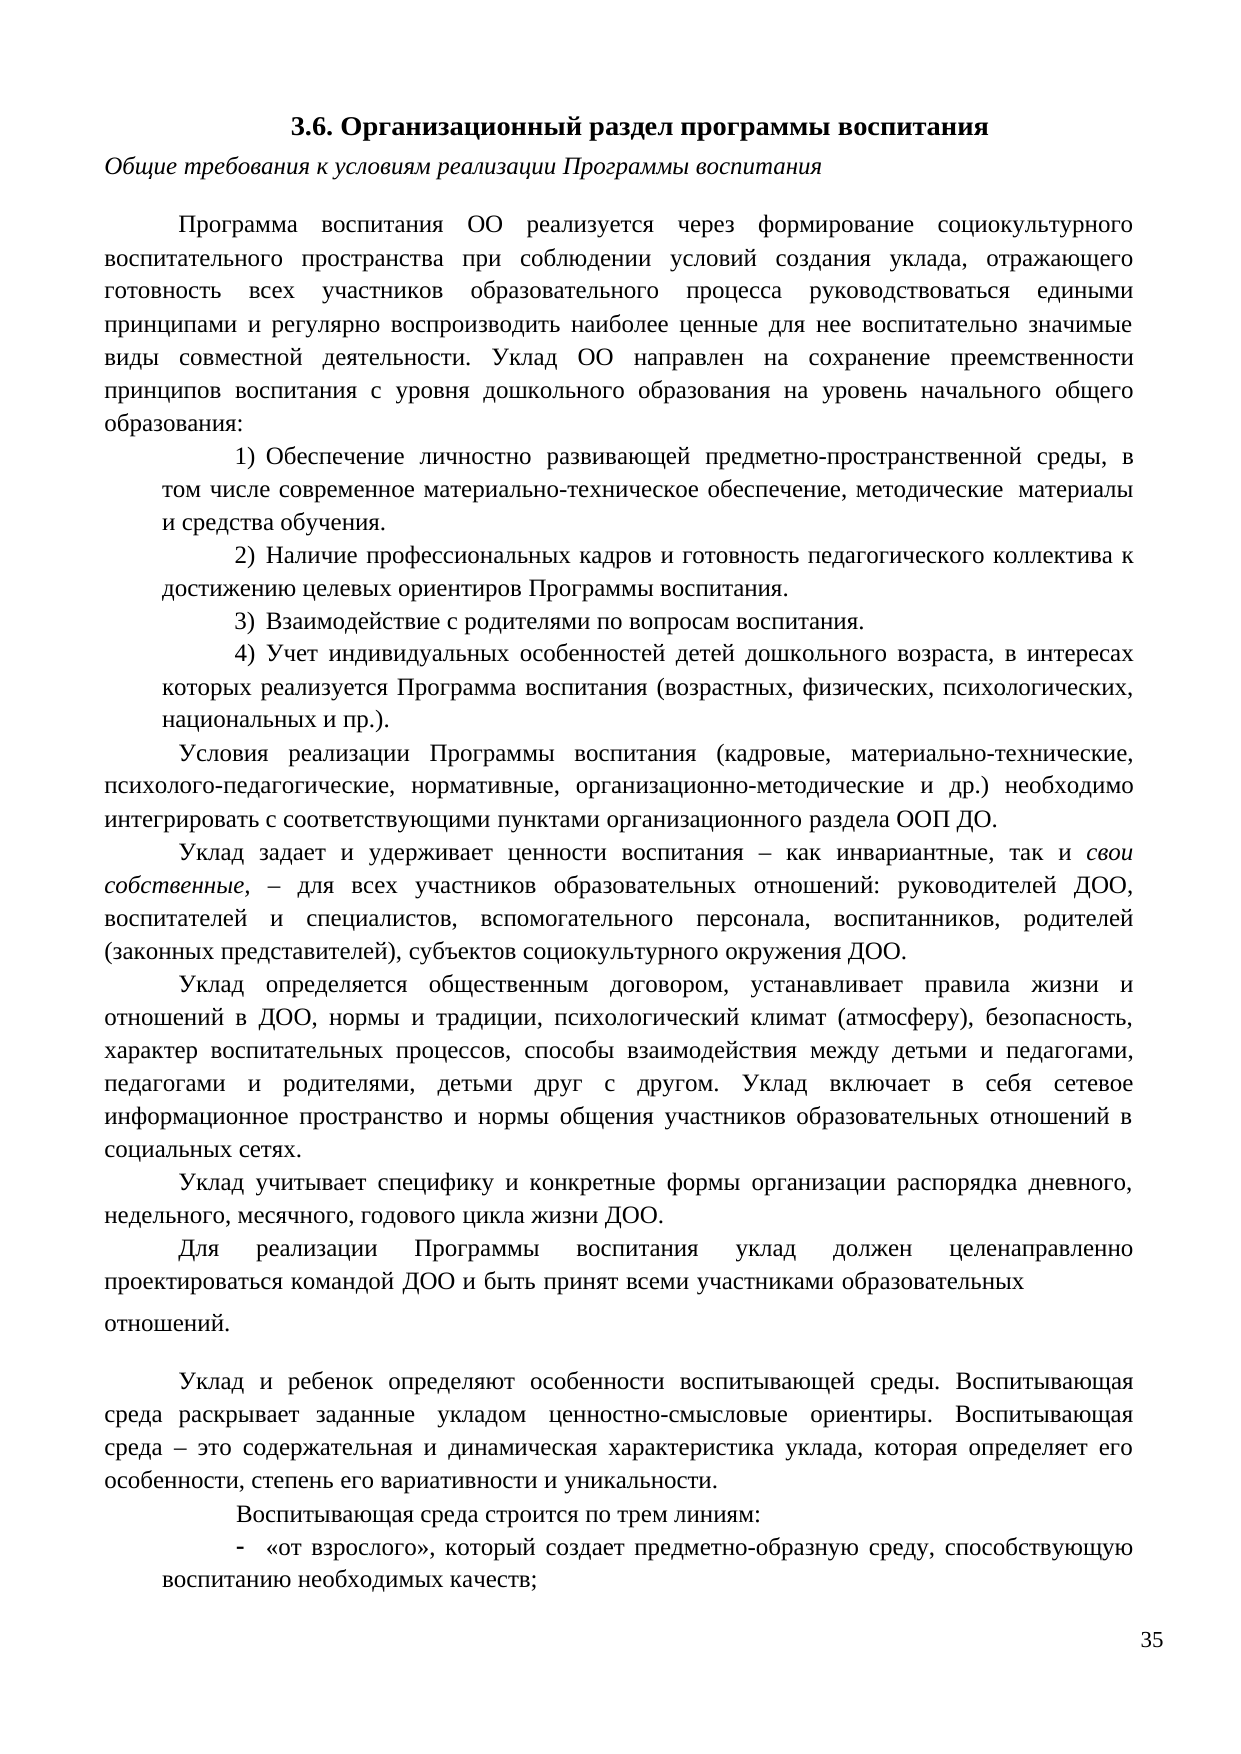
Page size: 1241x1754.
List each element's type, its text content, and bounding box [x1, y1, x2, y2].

text отношений. [104, 1308, 1134, 1336]
list Наличие профессиональных кадров и готовность педагогического коллектива к достижению целевых ориентиров Программы воспитания. [162, 540, 1134, 602]
text Уклад определяется общественным договором, устанавливает правила жизни и отношений в ДОО, нормы и традиции, психологический климат (атмосферу), безопасность, характер воспитательных процессов, способы взаимодействия между детьми и педагогами, педагогами и родителями, детьми друг с другом. Уклад включает в себя сетевое информационное пространство и нормы общения участников образовательных отношений в социальных сетях. [104, 969, 1134, 1163]
list Взаимодействие с родителями по вопросам воспитания. [234, 607, 1134, 635]
text Уклад задает и удерживает ценности воспитания – как инвариантные, так и свои собственные, – для всех участников образовательных отношений: руководителей ДОО, воспитателей и специалистов, вспомогательного персонала, воспитанников, родителей (законных представителей), субъектов социокультурного окружения ДОО. [104, 837, 1134, 965]
list «от взрослого», который создает предметно-образную среду, способствующую воспитанию необходимых качеств; [162, 1532, 1134, 1593]
text Уклад и ребенок определяют особенности воспитывающей среды. Воспитывающая среда раскрывает заданные укладом ценностно-смысловые ориентиры. Воспитывающая среда – это содержательная и динамическая характеристика уклада, которая определяет его особенности, степень его вариативности и уникальности. [104, 1366, 1134, 1494]
list Обеспечение личностно развивающей предметно-пространственной среды, в том числе современное материально-техническое обеспечение, методические материалы и средства обучения. [162, 441, 1134, 536]
text Воспитывающая среда строится по трем линиям: [236, 1499, 1134, 1528]
text Условия реализации Программы воспитания (кадровые, материально-технические, психолого-педагогические, нормативные, организационно-методические и др.) необходимо интегрировать с соответствующими пунктами организационного раздела ООП ДО. [104, 738, 1134, 832]
text Программа воспитания ОО реализуется через формирование социокультурного воспитательного пространства при соблюдении условий создания уклада, отражающего готовность всех участников образовательного процесса руководствоваться едиными принципами и регулярно воспроизводить наиболее ценные для нее воспитательно значимые виды совместной деятельности. Уклад ОО направлен на сохранение преемственности принципов воспитания с уровня дошкольного образования на уровень начального общего образования: [104, 209, 1134, 436]
text 3.6. Организационный раздел программы воспитания [117, 110, 1163, 142]
text Для реализации Программы воспитания уклад должен целенаправленно проектироваться командой ДОО и быть принят всеми участниками образовательных [104, 1233, 1134, 1295]
text Уклад учитывает специфику и конкретные формы организации распорядка дневного, недельного, месячного, годового цикла жизни ДОО. [104, 1167, 1134, 1229]
list Учет индивидуальных особенностей детей дошкольного возраста, в интересах которых реализуется Программа воспитания (возрастных, физических, психологических, национальных и пр.). [162, 638, 1134, 733]
text Общие требования к условиям реализации Программы воспитания [104, 151, 1163, 180]
